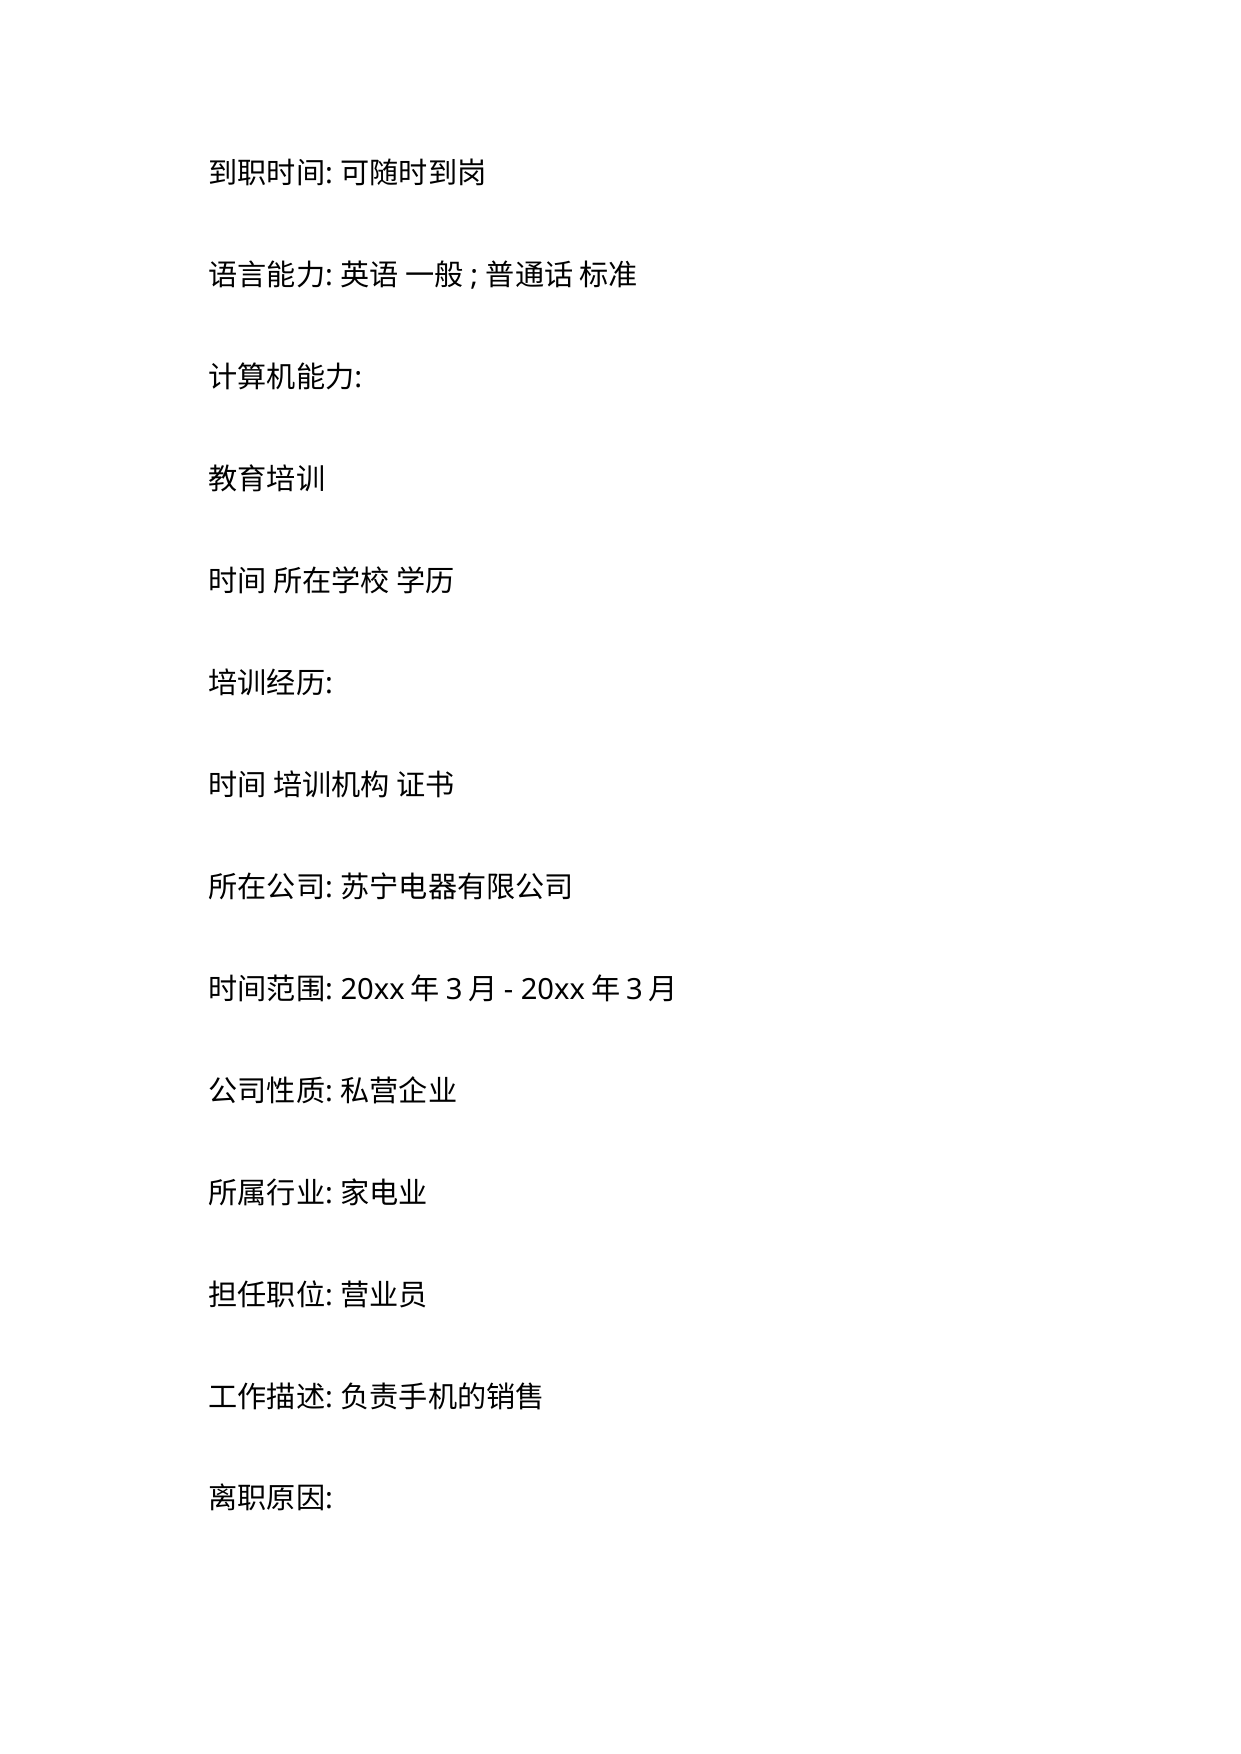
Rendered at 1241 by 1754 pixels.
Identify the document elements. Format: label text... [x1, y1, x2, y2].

text 所属行业: 家电业 [150, 1169, 1090, 1212]
text 时间 培训机构 证书 [150, 761, 1090, 804]
text 时间范围: 20xx年3月 - 20xx年3月 [150, 965, 1090, 1008]
text 离职原因: [150, 1475, 1090, 1517]
text 工作描述: 负责手机的销售 [150, 1373, 1090, 1416]
text 语言能力: 英语 一般 ; 普通话 标准 [150, 252, 1090, 294]
text 时间 所在学校 学历 [150, 558, 1090, 600]
text 教育培训 [150, 456, 1090, 498]
text 培训经历: [150, 659, 1090, 702]
text 所在公司: 苏宁电器有限公司 [150, 863, 1090, 906]
text 公司性质: 私营企业 [150, 1067, 1090, 1109]
text 到职时间: 可随时到岗 [150, 150, 1090, 192]
text 担任职位: 营业员 [150, 1271, 1090, 1313]
text 计算机能力: [150, 354, 1090, 396]
